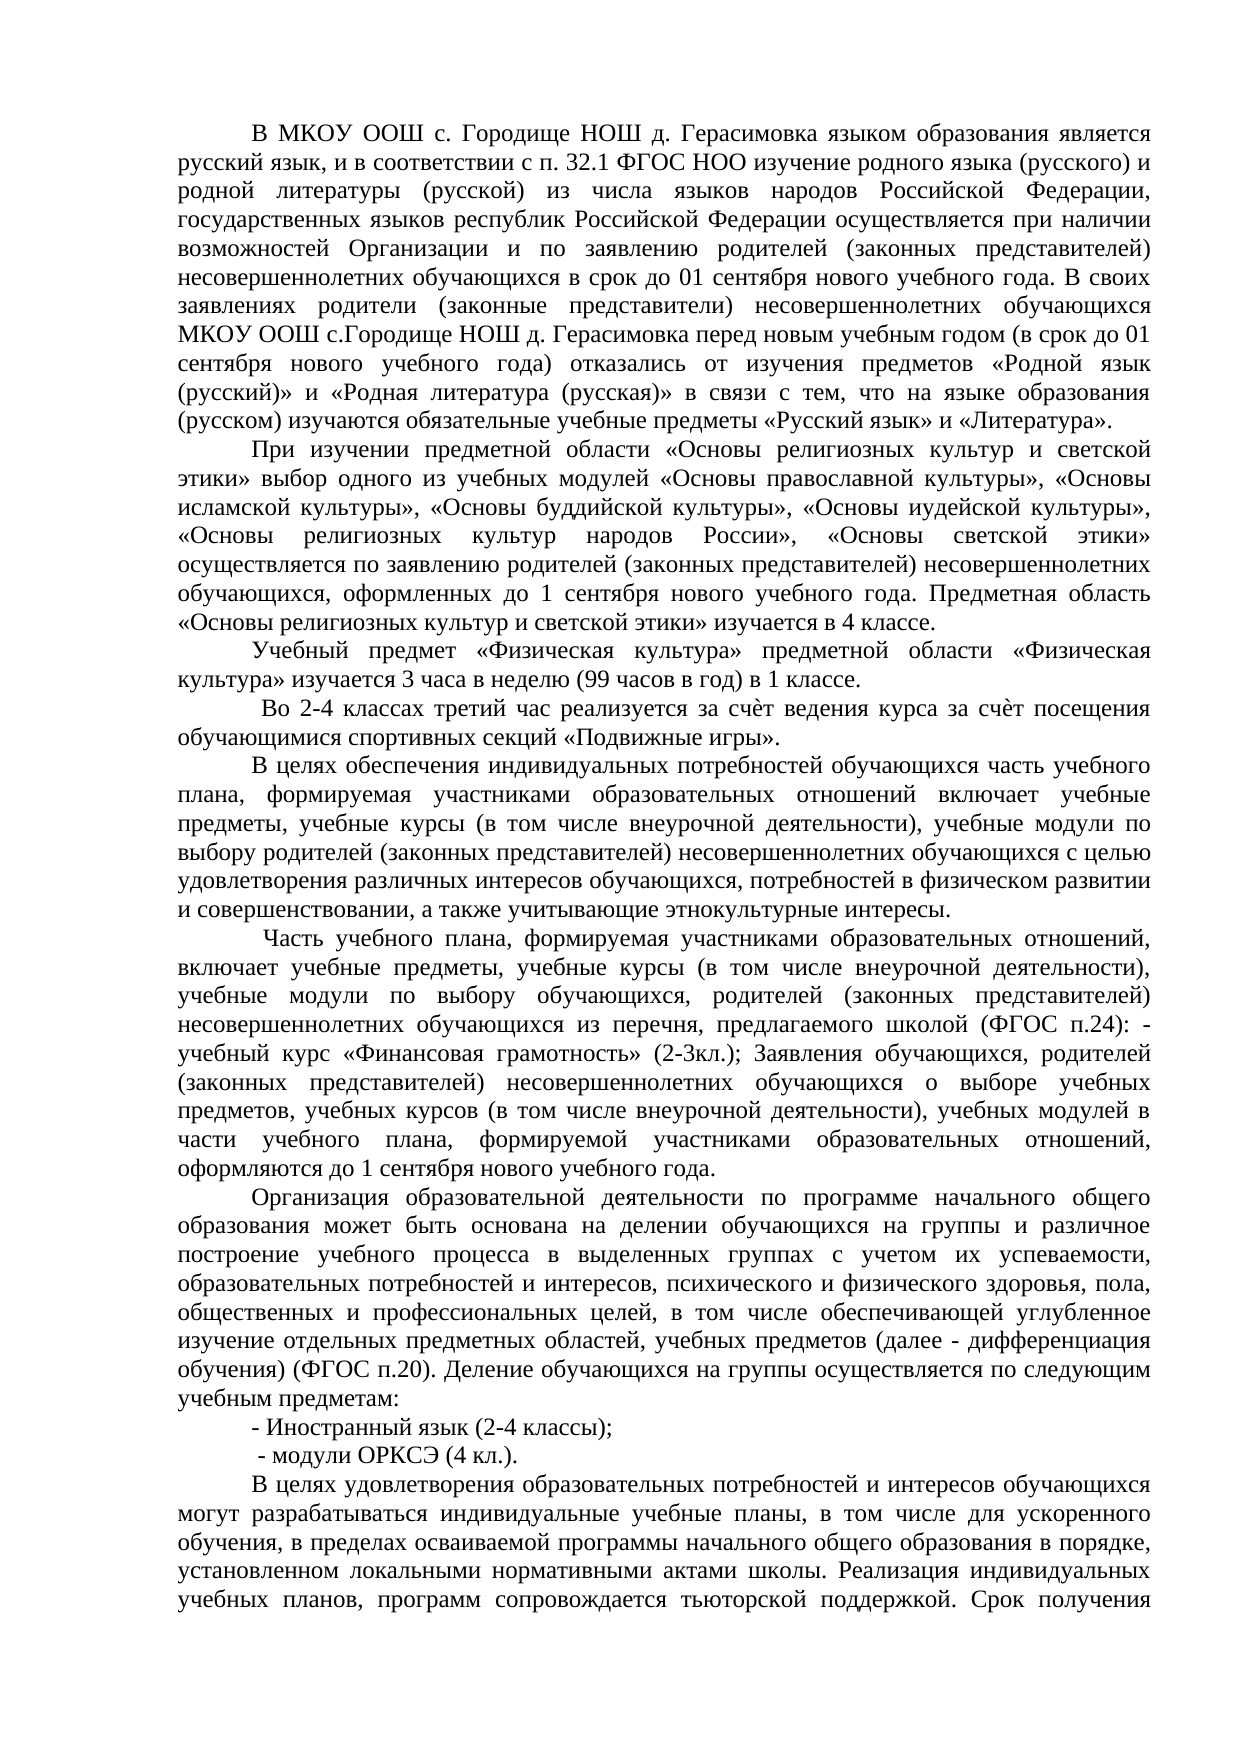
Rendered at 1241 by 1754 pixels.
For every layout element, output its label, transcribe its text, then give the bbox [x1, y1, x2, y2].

text Во 2-4 классах третий час реализуется за счѐт ведения курса за счѐт посещения обучающимися спортивных секций «Подвижные игры». [177, 693, 1152, 751]
text Часть учебного плана, формируемая участниками образовательных отношений, включает учебные предметы, учебные курсы (в том числе внеурочной деятельности), учебные модули по выбору обучающихся, родителей (законных представителей) несовершеннолетних обучающихся из перечня, предлагаемого школой (ФГОС п.24): - учебный курс «Финансовая грамотность» (2-3кл.); Заявления обучающихся, родителей (законных представителей) несовершеннолетних обучающихся о выборе учебных предметов, учебных курсов (в том числе внеурочной деятельности), учебных модулей в части учебного плана, формируемой участниками образовательных отношений, оформляются до 1 сентября нового учебного года. [177, 923, 1152, 1182]
text В МКОУ ООШ с. Городище НОШ д. Герасимовка языком образования является русский язык, и в соответствии с п. 32.1 ФГОС НОО изучение родного языка (русского) и родной литературы (русской) из числа языков народов Российской Федерации, государственных языков республик Российской Федерации осуществляется при наличии возможностей Организации и по заявлению родителей (законных представителей) несовершеннолетних обучающихся в срок до 01 сентября нового учебного года. В своих заявлениях родители (законные представители) несовершеннолетних обучающихся МКОУ ООШ с.Городище НОШ д. Герасимовка перед новым учебным годом (в срок до 01 сентября нового учебного года) отказались от изучения предметов «Родной язык (русский)» и «Родная литература (русская)» в связи с тем, что на языке образования (русском) изучаются обязательные учебные предметы «Русский язык» и «Литература». [177, 118, 1152, 434]
text В целях обеспечения индивидуальных потребностей обучающихся часть учебного плана, формируемая участниками образовательных отношений включает учебные предметы, учебные курсы (в том числе внеурочной деятельности), учебные модули по выбору родителей (законных представителей) несовершеннолетних обучающихся с целью удовлетворения различных интересов обучающихся, потребностей в физическом развитии и совершенствовании, а также учитывающие этнокультурные интересы. [177, 751, 1152, 923]
text - Иностранный язык (2-4 классы); [177, 1412, 1152, 1441]
text Учебный предмет «Физическая культура» предметной области «Физическая культура» изучается 3 часа в неделю (99 часов в год) в 1 классе. [177, 636, 1152, 693]
text - модули ОРКСЭ (4 кл.). [177, 1441, 1152, 1469]
text Организация образовательной деятельности по программе начального общего образования может быть основана на делении обучающихся на группы и различное построение учебного процесса в выделенных группах с учетом их успеваемости, образовательных потребностей и интересов, психического и физического здоровья, пола, общественных и профессиональных целей, в том числе обеспечивающей углубленное изучение отдельных предметных областей, учебных предметов (далее - дифференциация обучения) (ФГОС п.20). Деление обучающихся на группы осуществляется по следующим учебным предметам: [177, 1182, 1152, 1412]
text При изучении предметной области «Основы религиозных культур и светской этики» выбор одного из учебных модулей «Основы православной культуры», «Основы исламской культуры», «Основы буддийской культуры», «Основы иудейской культуры», «Основы религиозных культур народов России», «Основы светской этики» осуществляется по заявлению родителей (законных представителей) несовершеннолетних обучающихся, оформленных до 1 сентября нового учебного года. Предметная область «Основы религиозных культур и светской этики» изучается в 4 классе. [177, 434, 1152, 636]
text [177, 1469, 1152, 1613]
